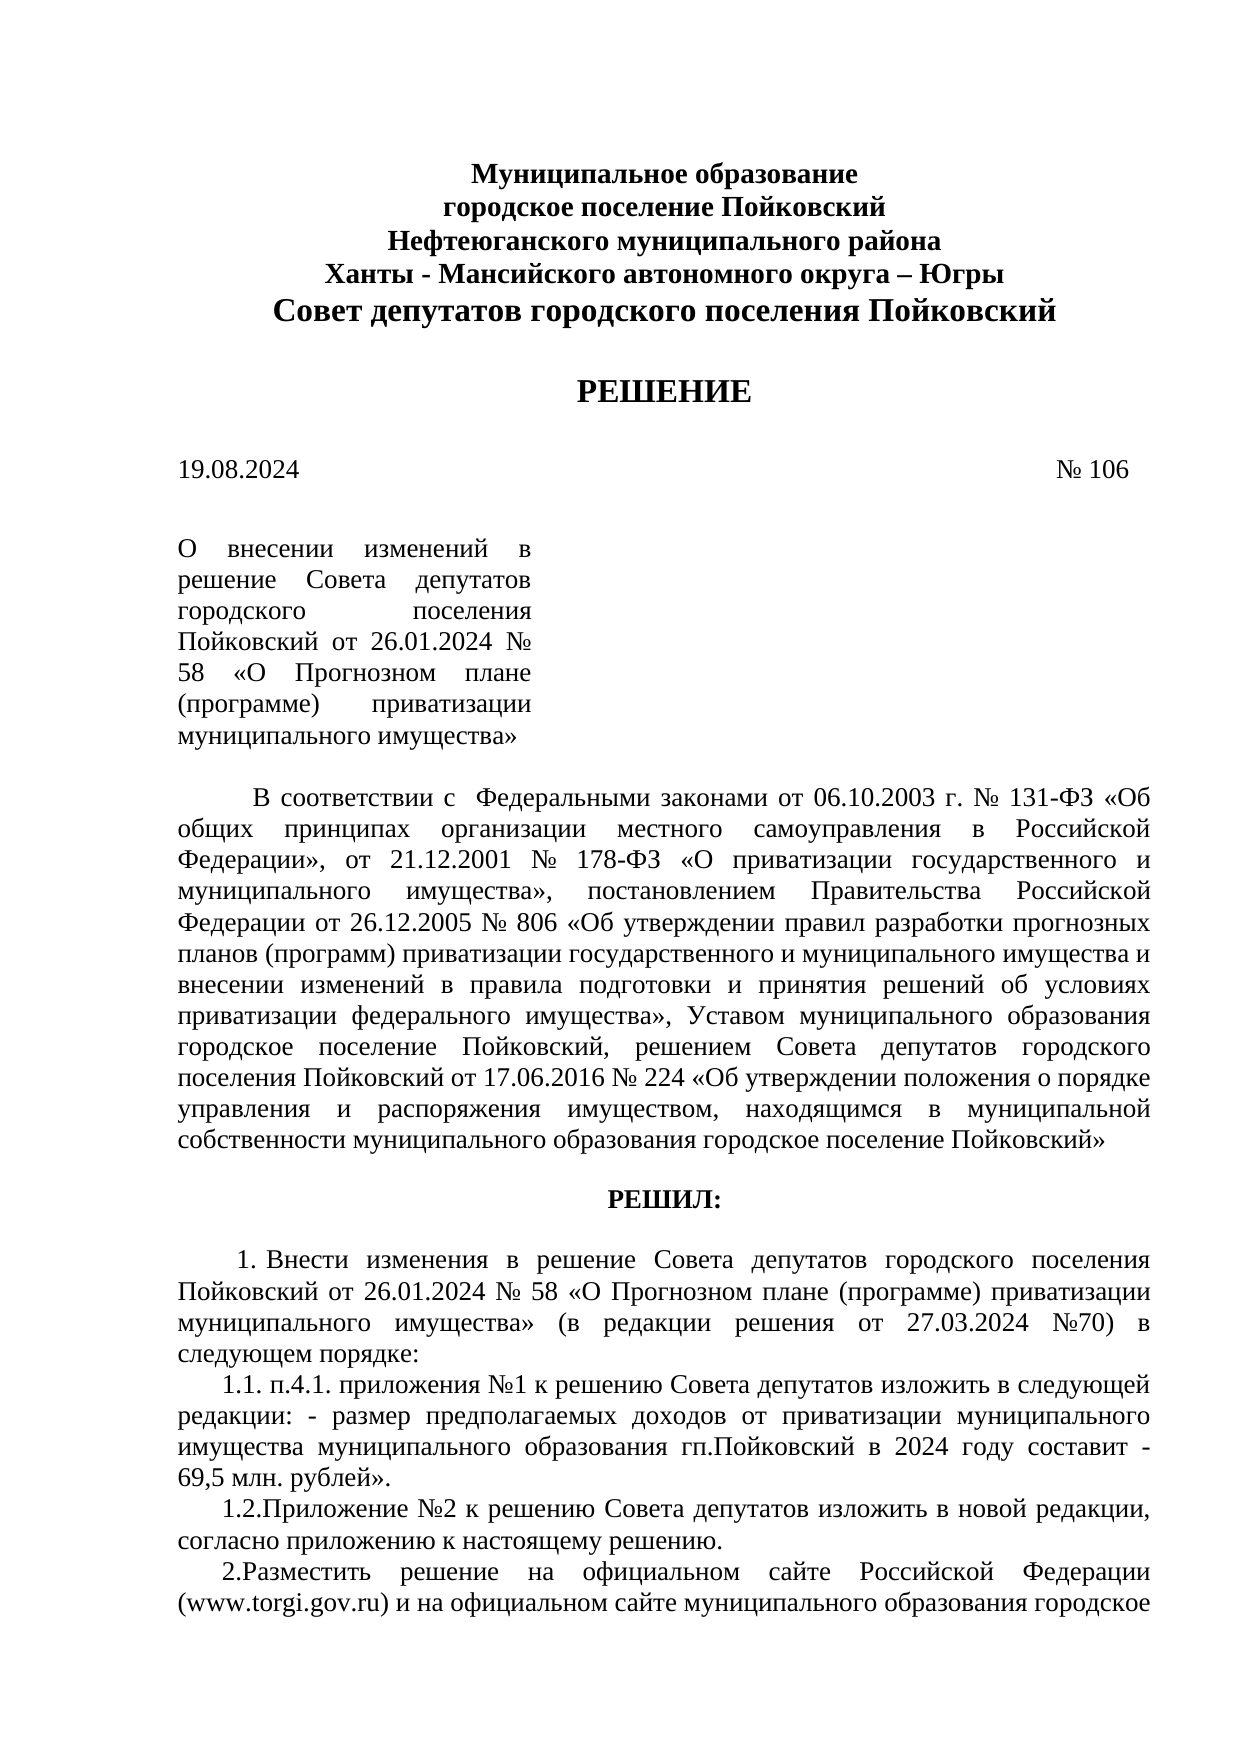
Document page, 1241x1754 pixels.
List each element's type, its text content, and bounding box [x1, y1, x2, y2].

text Нефтеюганского муниципального района [177, 223, 1152, 256]
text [177, 1555, 1152, 1617]
text Ханты - Мансийского автономного округа – Югры [177, 256, 1152, 290]
text РЕШИЛ: [177, 1183, 1152, 1215]
text 1.2.Приложение №2 к решению Совета депутатов изложить в новой редакции, согласно приложению к настоящему решению. [177, 1493, 1152, 1555]
text О внесении изменений в решение Совета депутатов городского поселения Пойковский от 26.01.2024 № 58 «О Прогнозном плане (программе) приватизации муниципального имущества» [177, 532, 532, 750]
text 19.08.2024 № 106 [177, 453, 1152, 484]
text Муниципальное образование [177, 156, 1152, 189]
text 1.1. п.4.1. приложения №1 к решению Совета депутатов изложить в следующей редакции: - размер предполагаемых доходов от приватизации муниципального имущества муниципального образования гп.Пойковский в 2024 году составит - 69,5 млн. рублей». [177, 1368, 1152, 1493]
text РЕШЕНИЕ [177, 371, 1152, 410]
text В соответствии с Федеральными законами от 06.10.2003 г. № 131-ФЗ «Об общих принципах организации местного самоуправления в Российской Федерации», от 21.12.2001 № 178-ФЗ «О приватизации государственного и муниципального имущества», постановлением Правительства Российской Федерации от 26.12.2005 № 806 «Об утверждении правил разработки прогнозных планов (программ) приватизации государственного и муниципального имущества и внесении изменений в правила подготовки и принятия решений об условиях приватизации федерального имущества», Уставом муниципального образования городское поселение Пойковский, решением Совета депутатов городского поселения Пойковский от 17.06.2016 № 224 «Об утверждении положения о порядке управления и распоряжения имуществом, находящимся в муниципальной собственности муниципального образования городское поселение Пойковский» [177, 781, 1152, 1155]
text Совет депутатов городского поселения Пойковский [177, 290, 1152, 328]
list Внести изменения в решение Совета депутатов городского поселения Пойковский от 26.01.2024 № 58 «О Прогнозном плане (программе) приватизации муниципального имущества» (в редакции решения от 27.03.2024 №70) в следующем порядке: [177, 1243, 1152, 1368]
text городское поселение Пойковский [177, 189, 1152, 223]
